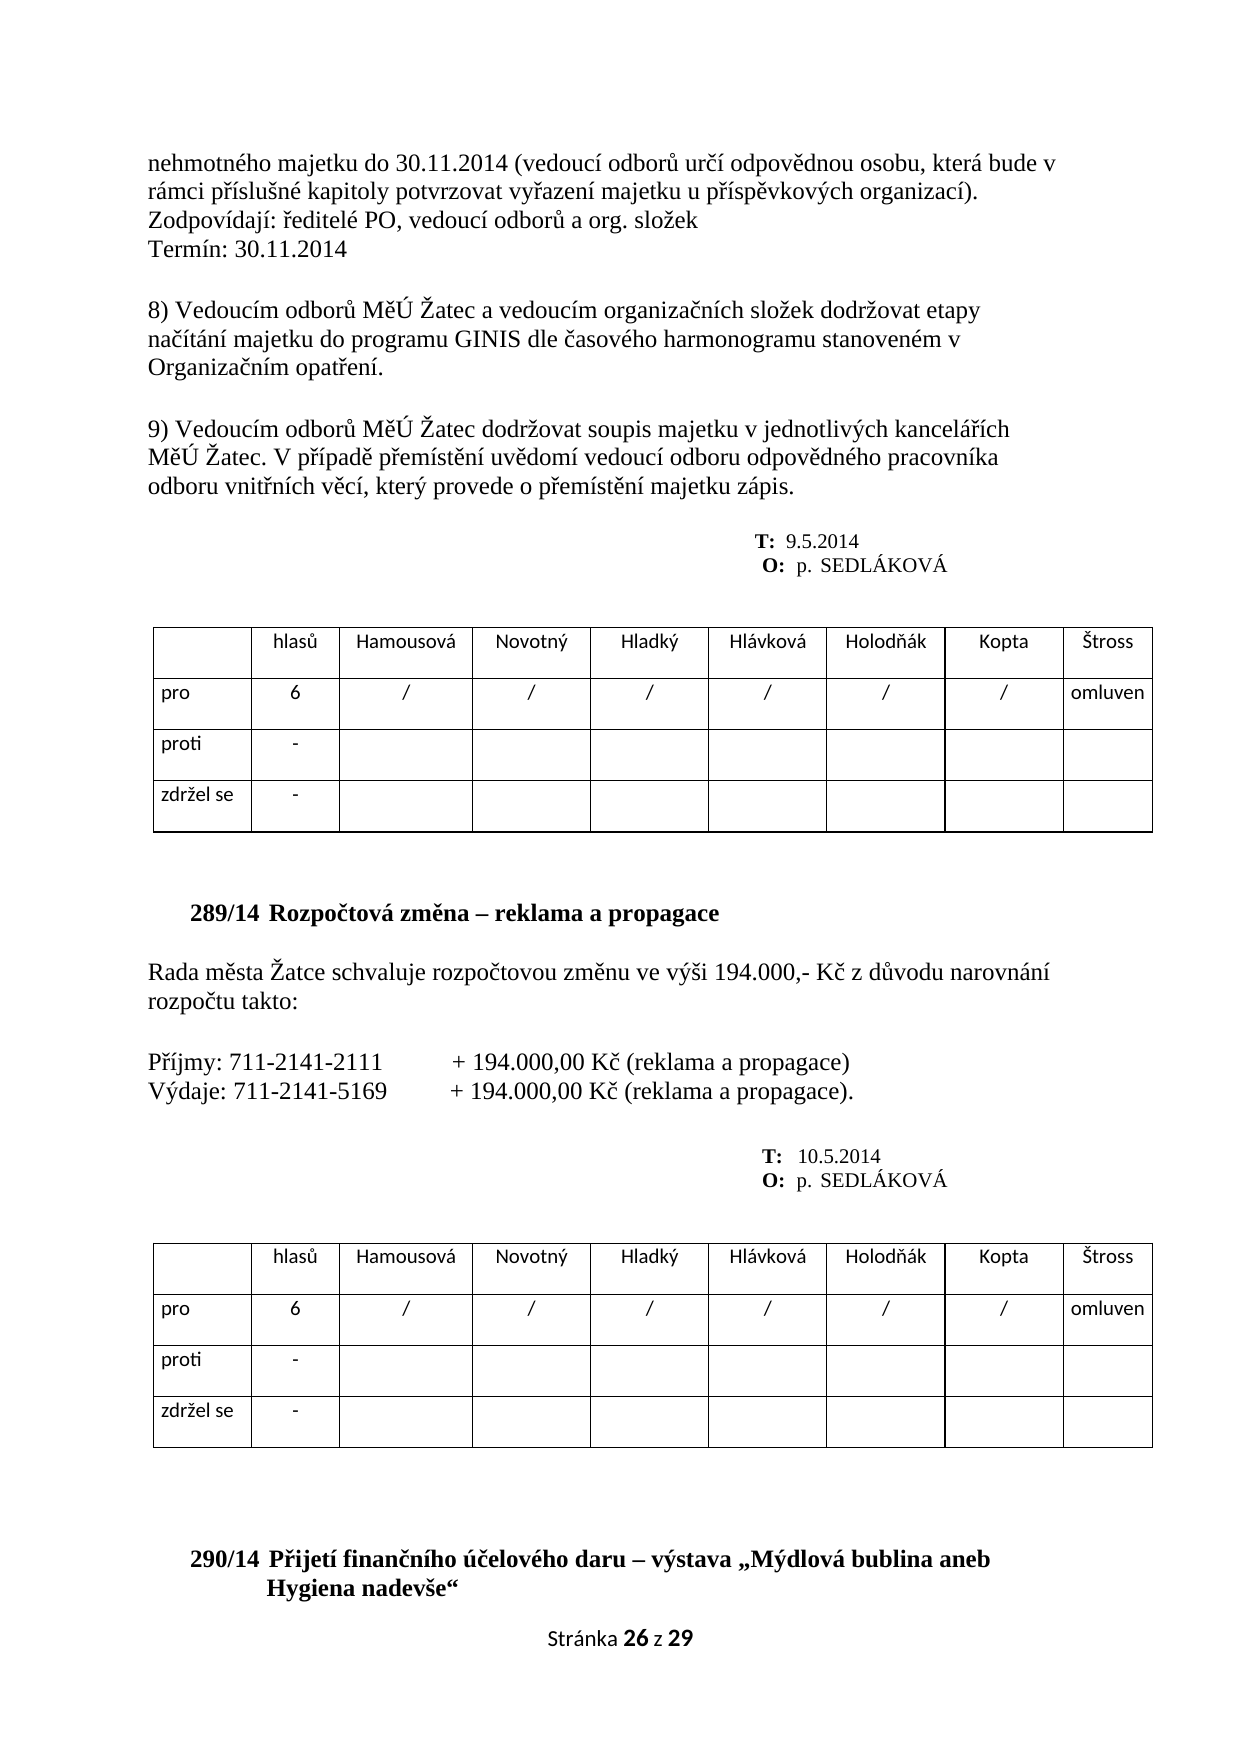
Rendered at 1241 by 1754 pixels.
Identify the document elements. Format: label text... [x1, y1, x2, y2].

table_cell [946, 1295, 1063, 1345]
text Zodpovídají: ředitelé PO, vedoucí odborů a org. složek [148, 205, 1093, 234]
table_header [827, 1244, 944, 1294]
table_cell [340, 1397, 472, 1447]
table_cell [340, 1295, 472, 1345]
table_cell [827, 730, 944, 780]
text Termín: 30.11.2014 [148, 234, 1093, 263]
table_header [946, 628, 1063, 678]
text Výdaje: 711-2141-5169 + 194.000,00 Kč (reklama a propagace). [148, 1076, 1093, 1105]
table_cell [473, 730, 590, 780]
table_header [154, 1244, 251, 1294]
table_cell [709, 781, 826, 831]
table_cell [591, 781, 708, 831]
text Rada města Žatce schvaluje rozpočtovou změnu ve výši 194.000,- Kč z důvodu narovnání [148, 957, 1093, 986]
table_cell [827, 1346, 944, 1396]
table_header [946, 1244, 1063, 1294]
text rozpočtu takto: [148, 986, 1093, 1015]
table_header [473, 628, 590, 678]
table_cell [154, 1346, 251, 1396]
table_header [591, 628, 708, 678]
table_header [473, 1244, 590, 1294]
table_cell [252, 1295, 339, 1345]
text O: p. SEDLÁKOVÁ [148, 1168, 1093, 1192]
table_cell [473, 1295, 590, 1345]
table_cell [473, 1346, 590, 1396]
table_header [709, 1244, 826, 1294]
text 290/14 Přijetí finančního účelového daru – výstava „Mýdlová bublina aneb [148, 1544, 1093, 1573]
text T: 10.5.2014 [148, 1144, 1093, 1168]
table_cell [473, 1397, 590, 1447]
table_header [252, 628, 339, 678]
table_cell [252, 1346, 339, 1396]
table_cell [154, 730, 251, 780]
text T: 9.5.2014 [148, 529, 1093, 553]
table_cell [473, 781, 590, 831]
text 289/14 Rozpočtová změna – reklama a propagace [148, 898, 1093, 927]
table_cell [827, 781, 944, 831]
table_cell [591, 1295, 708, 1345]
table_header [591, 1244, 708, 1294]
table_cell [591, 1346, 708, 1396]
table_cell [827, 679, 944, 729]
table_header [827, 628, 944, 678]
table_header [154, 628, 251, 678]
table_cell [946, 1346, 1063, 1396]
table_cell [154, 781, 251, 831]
text Hygiena nadevše“ [148, 1573, 1093, 1601]
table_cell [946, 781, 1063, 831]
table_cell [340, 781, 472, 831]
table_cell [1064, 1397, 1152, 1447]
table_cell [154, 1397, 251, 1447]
text načítání majetku do programu GINIS dle časového harmonogramu stanoveném v [148, 324, 1093, 352]
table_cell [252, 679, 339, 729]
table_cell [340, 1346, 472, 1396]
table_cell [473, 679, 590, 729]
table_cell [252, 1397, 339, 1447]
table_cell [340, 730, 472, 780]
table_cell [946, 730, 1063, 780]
text O: p. SEDLÁKOVÁ [148, 553, 1093, 577]
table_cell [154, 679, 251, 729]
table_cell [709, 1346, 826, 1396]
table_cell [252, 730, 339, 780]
text Příjmy: 711-2141-2111 + 194.000,00 Kč (reklama a propagace) [148, 1047, 1093, 1076]
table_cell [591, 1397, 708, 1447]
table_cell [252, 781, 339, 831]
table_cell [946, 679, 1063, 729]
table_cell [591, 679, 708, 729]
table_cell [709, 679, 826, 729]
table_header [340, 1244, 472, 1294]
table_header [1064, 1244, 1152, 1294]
text nehmotného majetku do 30.11.2014 (vedoucí odborů určí odpovědnou osobu, která bude v [148, 148, 1093, 176]
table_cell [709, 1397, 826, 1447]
text rámci příslušné kapitoly potvrzovat vyřazení majetku u příspěvkových organizací). [148, 176, 1093, 205]
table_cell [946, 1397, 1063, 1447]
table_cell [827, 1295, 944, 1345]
text odboru vnitřních věcí, který provede o přemístění majetku zápis. [148, 471, 1093, 500]
text MěÚ Žatec. V případě přemístění uvědomí vedoucí odboru odpovědného pracovníka [148, 442, 1093, 471]
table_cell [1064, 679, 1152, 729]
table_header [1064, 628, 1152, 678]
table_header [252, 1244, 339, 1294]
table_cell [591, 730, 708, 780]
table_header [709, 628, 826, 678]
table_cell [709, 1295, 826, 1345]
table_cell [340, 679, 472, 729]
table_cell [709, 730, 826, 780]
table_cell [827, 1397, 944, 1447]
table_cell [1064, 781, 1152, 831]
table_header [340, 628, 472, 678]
text 9) Vedoucím odborů MěÚ Žatec dodržovat soupis majetku v jednotlivých kancelářích [148, 414, 1093, 442]
text Organizačním opatření. [148, 352, 1093, 381]
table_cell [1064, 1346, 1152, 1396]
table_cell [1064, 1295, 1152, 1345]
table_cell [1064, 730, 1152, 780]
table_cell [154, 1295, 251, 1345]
text 8) Vedoucím odborů MěÚ Žatec a vedoucím organizačních složek dodržovat etapy [148, 295, 1093, 324]
